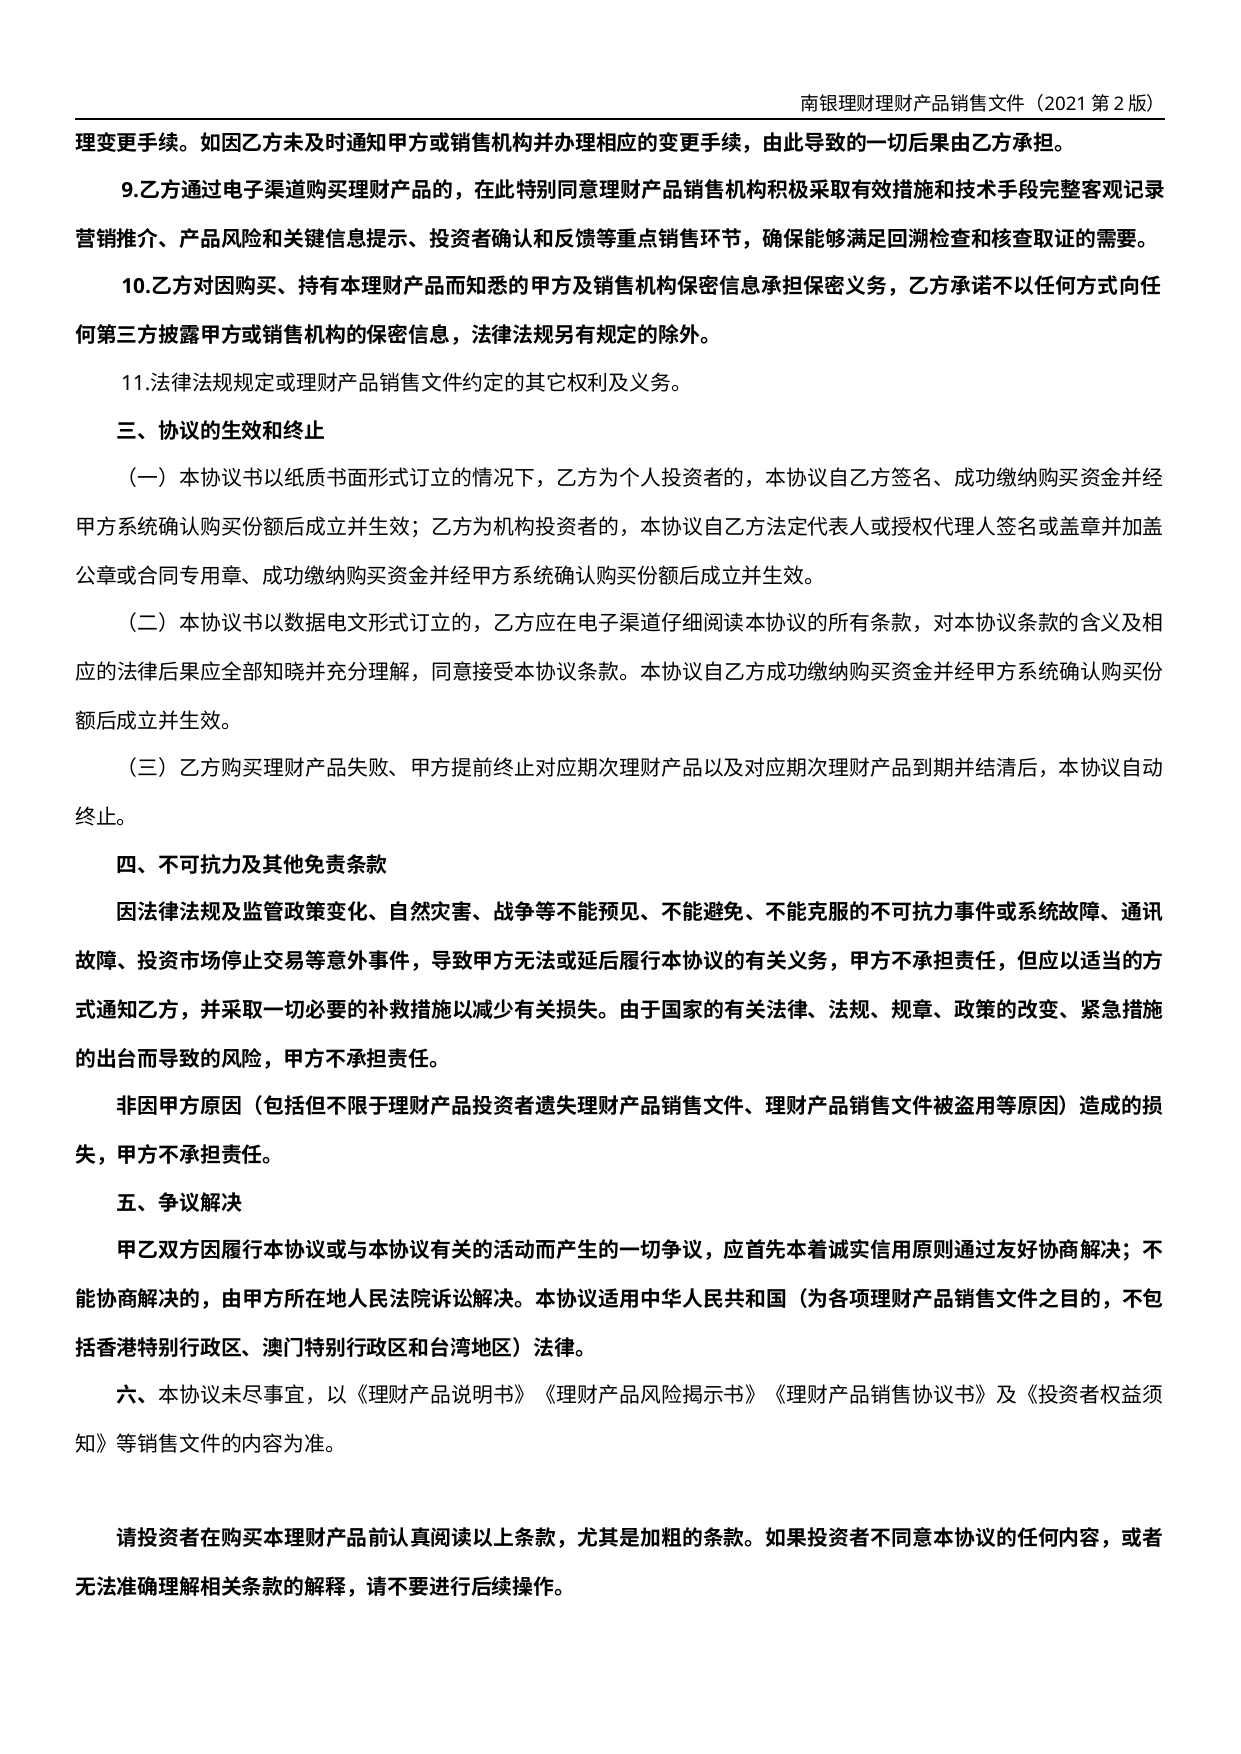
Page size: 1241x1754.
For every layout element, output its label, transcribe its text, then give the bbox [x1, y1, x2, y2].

text （二）本协议书以数据电文形式订立的，乙方应在电子渠道仔细阅读本协议的所有条款，对本协议条款的含义及相应的法律后果应全部知晓并充分理解，同意接受本协议条款。本协议自乙方成功缴纳购买资金并经甲方系统确认购买份额后成立并生效。 [75, 605, 1165, 735]
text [75, 125, 1165, 157]
text 非因甲方原因（包括但不限于理财产品投资者遗失理财产品销售文件、理财产品销售文件被盗用等原因）造成的损失，甲方不承担责任。 [75, 1088, 1165, 1169]
text 11.法律法规规定或理财产品销售文件约定的其它权利及义务。 [75, 365, 1165, 398]
text 五、争议解决 [75, 1185, 1165, 1217]
text （一）本协议书以纸质书面形式订立的情况下，乙方为个人投资者的，本协议自乙方签名、成功缴纳购买资金并经甲方系统确认购买份额后成立并生效；乙方为机构投资者的，本协议自乙方法定代表人或授权代理人签名或盖章并加盖公章或合同专用章、成功缴纳购买资金并经甲方系统确认购买份额后成立并生效。 [75, 460, 1165, 590]
text 请投资者在购买本理财产品前认真阅读以上条款，尤其是加粗的条款。如果投资者不同意本协议的任何内容，或者无法准确理解相关条款的解释，请不要进行后续操作。 [75, 1520, 1165, 1602]
text 甲乙双方因履行本协议或与本协议有关的活动而产生的一切争议，应首先本着诚实信用原则通过友好协商解决；不能协商解决的，由甲方所在地人民法院诉讼解决。本协议适用中华人民共和国（为各项理财产品销售文件之目的，不包括香港特别行政区、澳门特别行政区和台湾地区）法律。 [75, 1232, 1165, 1362]
text 因法律法规及监管政策变化、自然灾害、战争等不能预见、不能避免、不能克服的不可抗力事件或系统故障、通讯故障、投资市场停止交易等意外事件，导致甲方无法或延后履行本协议的有关义务，甲方不承担责任，但应以适当的方式通知乙方，并采取一切必要的补救措施以减少有关损失。由于国家的有关法律、法规、规章、政策的改变、紧急措施的出台而导致的风险，甲方不承担责任。 [75, 894, 1165, 1073]
text 六、本协议未尽事宜，以《理财产品说明书》《理财产品风险揭示书》《理财产品销售协议书》及《投资者权益须知》等销售文件的内容为准。 [75, 1377, 1165, 1459]
text 四、不可抗力及其他免责条款 [75, 847, 1165, 879]
text （三）乙方购买理财产品失败、甲方提前终止对应期次理财产品以及对应期次理财产品到期并结清后，本协议自动终止。 [75, 751, 1165, 832]
text 三、协议的生效和终止 [75, 413, 1165, 445]
text 9.乙方通过电子渠道购买理财产品的，在此特别同意理财产品销售机构积极采取有效措施和技术手段完整客观记录营销推介、产品风险和关键信息提示、投资者确认和反馈等重点销售环节，确保能够满足回溯检查和核查取证的需要。 [75, 172, 1165, 254]
text 10.乙方对因购买、持有本理财产品而知悉的甲方及销售机构保密信息承担保密义务，乙方承诺不以任何方式向任何第三方披露甲方或销售机构的保密信息，法律法规另有规定的除外。 [75, 269, 1165, 350]
